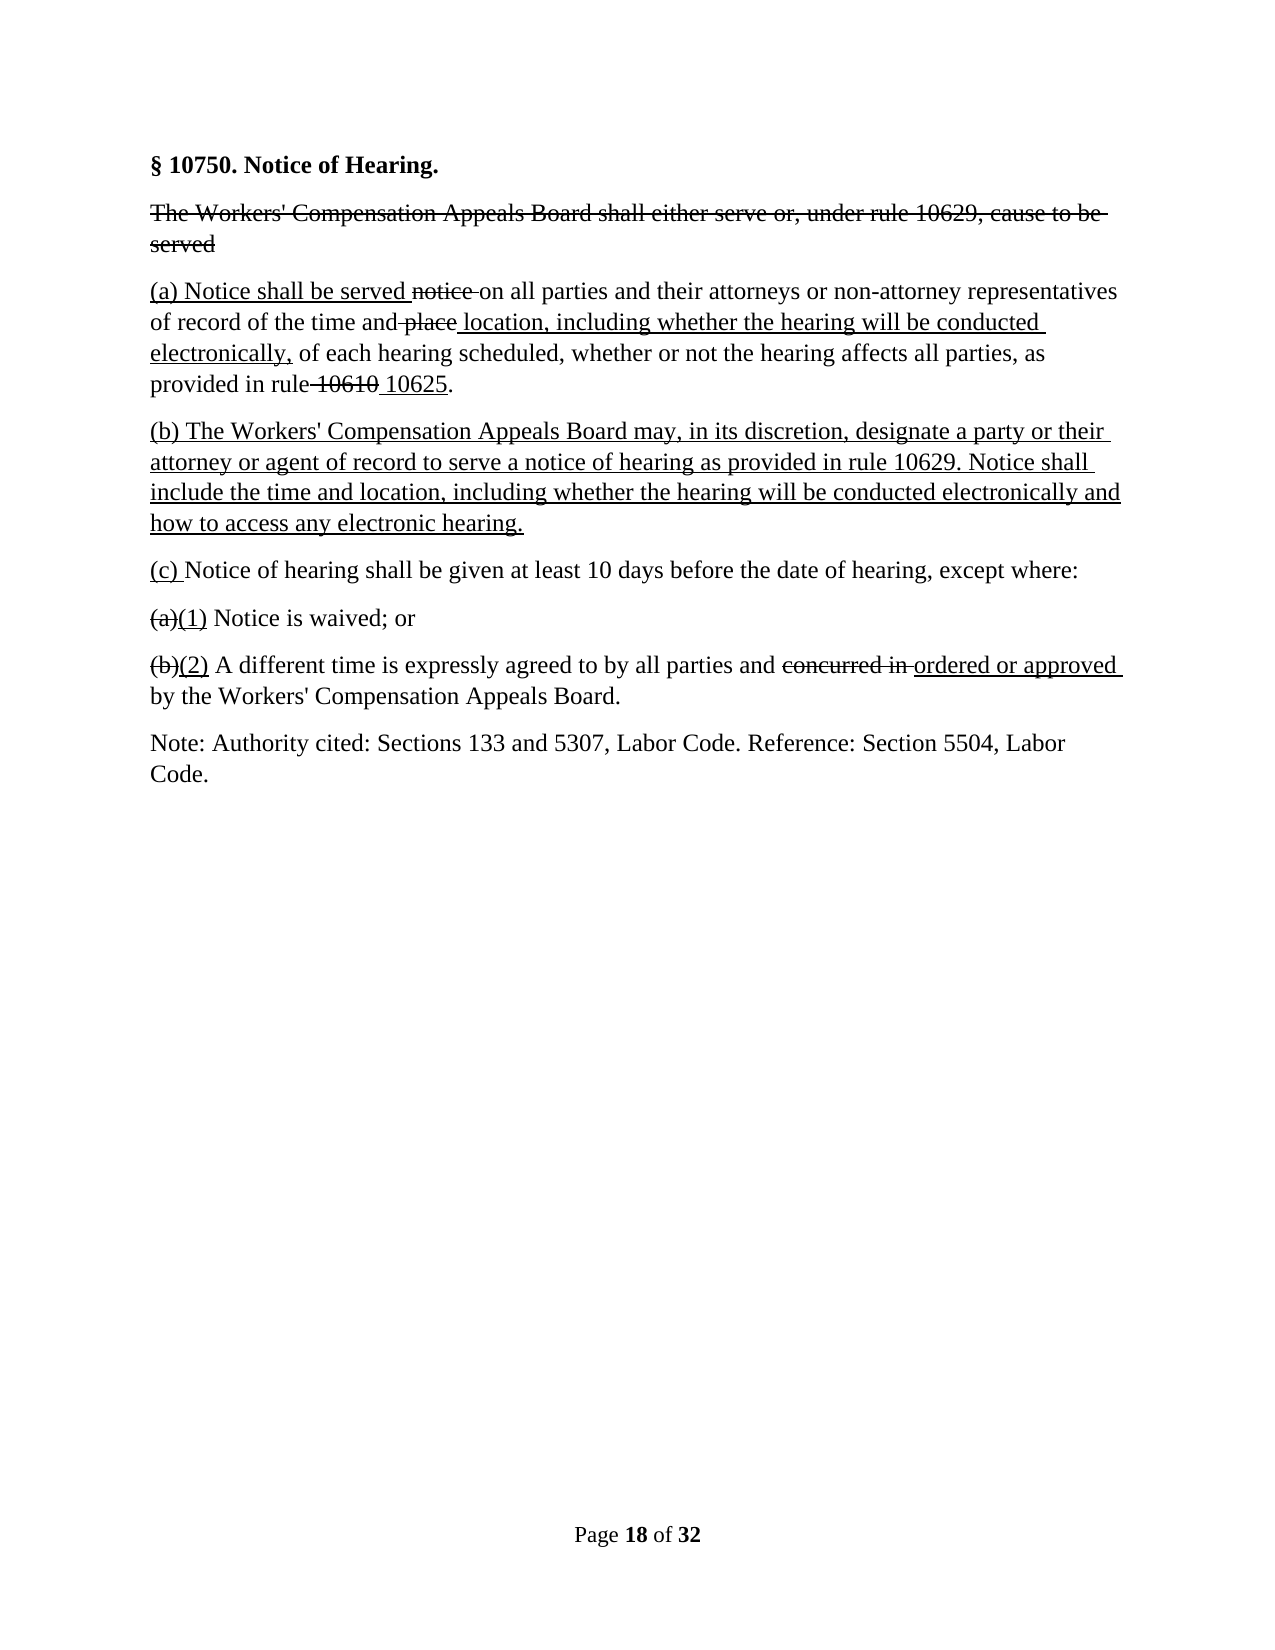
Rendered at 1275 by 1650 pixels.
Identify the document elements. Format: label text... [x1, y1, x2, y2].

list (c) Notice of hearing shall be given at least 10 days before the date of hearing, except where: [150, 556, 1125, 584]
text Note: Authority cited: Sections 133 and 5307, Labor Code. Reference: Section 5504, Labor Code. [150, 728, 1125, 788]
list (a)(1) Notice is waived; or [150, 603, 1125, 632]
text The Workers' Compensation Appeals Board shall either serve or, under rule 10629, cause to be served [150, 198, 1125, 257]
subtitle § 10750. Notice of Hearing. [150, 150, 1125, 179]
list (a) Notice shall be served notice on all parties and their attorneys or non-attorney representatives of record of the time and place location, including whether the hearing will be conducted electronically, of each hearing scheduled, whether or not the hearing affects all parties, as provided in rule 10610 10625. [150, 276, 1125, 397]
list (b) The Workers' Compensation Appeals Board may, in its discretion, designate a party or their attorney or agent of record to serve a notice of hearing as provided in rule 10629. Notice shall include the time and location, including whether the hearing will be conducted electronically and how to access any electronic hearing. [150, 416, 1125, 537]
list (b)(2) A different time is expressly agreed to by all parties and concurred in ordered or approved by the Workers' Compensation Appeals Board. [150, 650, 1125, 710]
